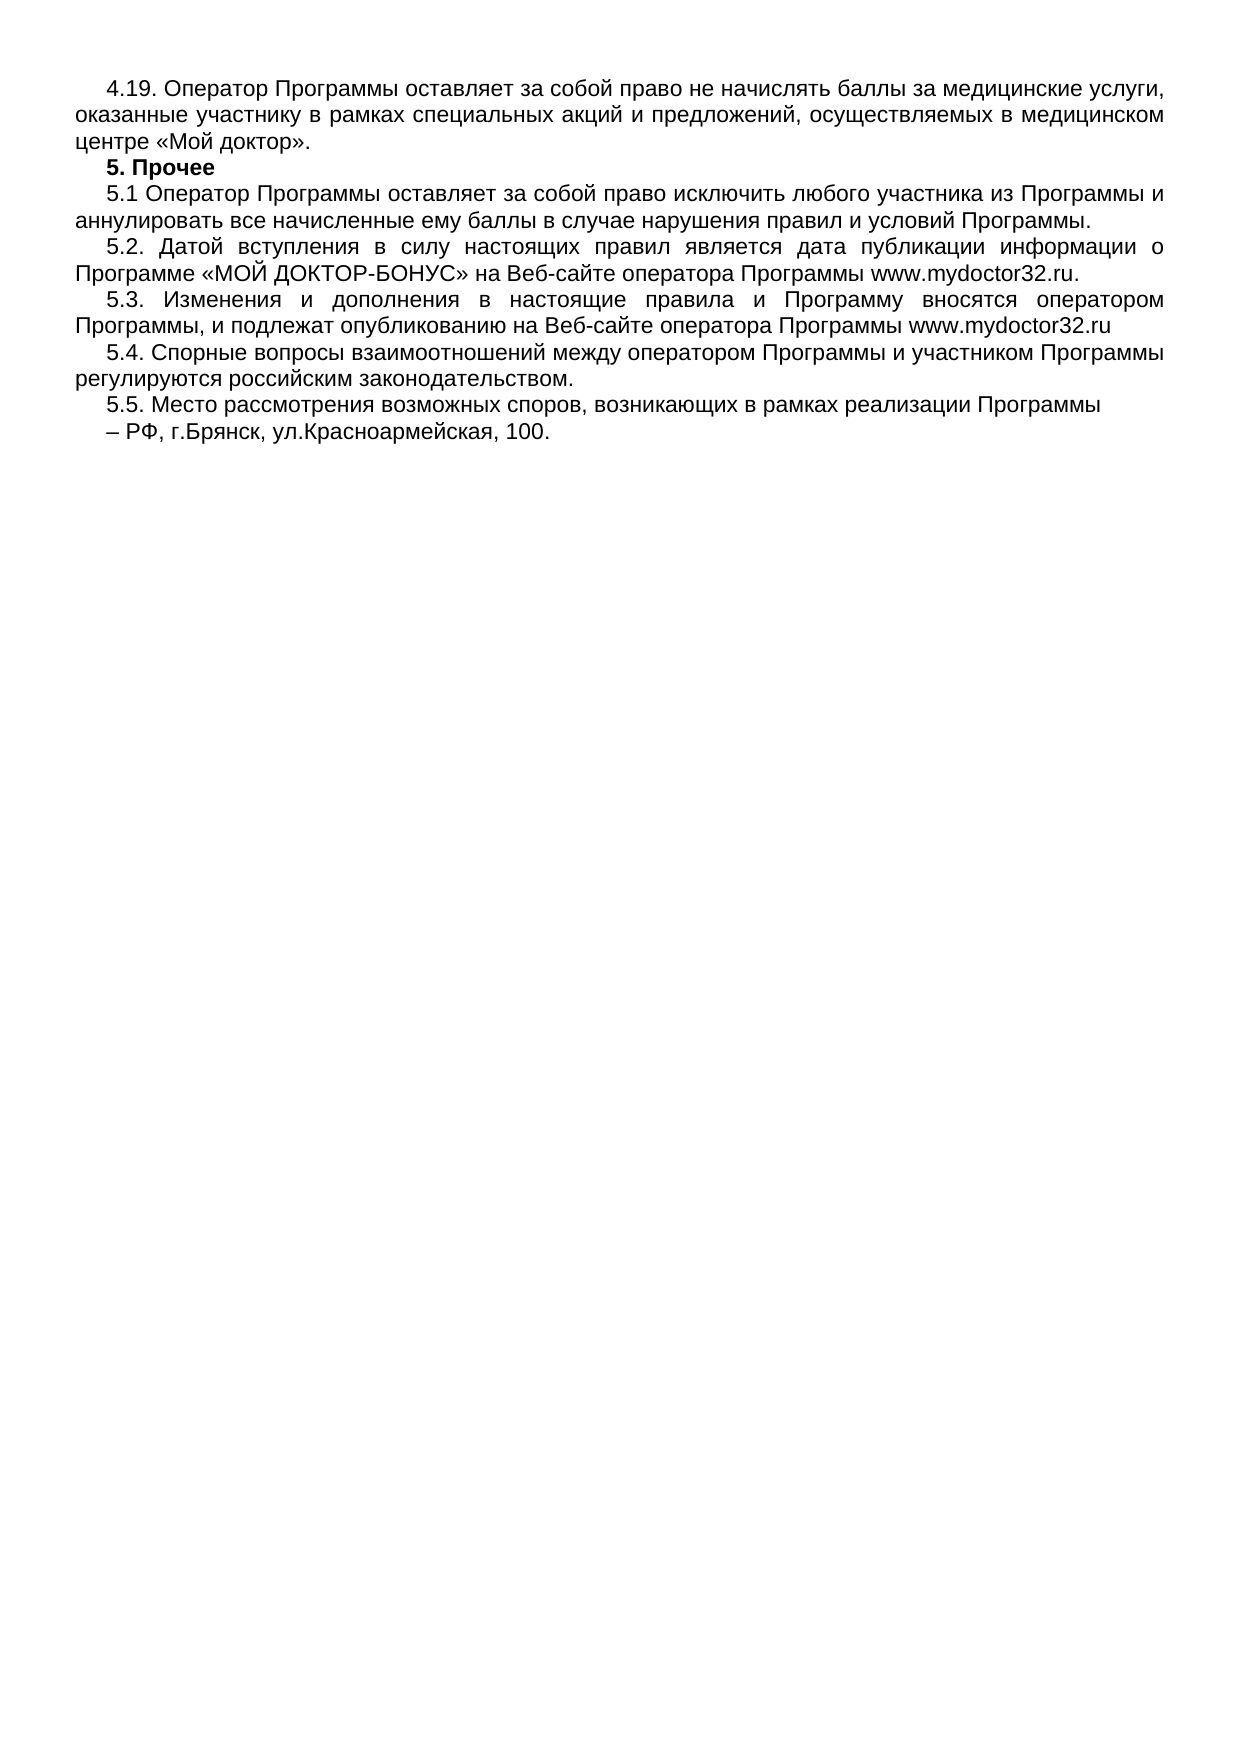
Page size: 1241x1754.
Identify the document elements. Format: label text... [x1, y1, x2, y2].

text 5. Прочее [75, 154, 1165, 180]
text 5.3. Изменения и дополнения в настоящие правила и Программу вносятся оператором Программы, и подлежат опубликованию на Веб-сайте оператора Программы www.mydoctor32.ru [75, 286, 1165, 338]
text – РФ, г.Брянск, ул.Красноармейская, 100. [75, 418, 1165, 444]
text 5.5. Место рассмотрения возможных споров, возникающих в рамках реализации Программы [75, 391, 1165, 418]
text 5.2. Датой вступления в силу настоящих правил является дата публикации информации о Программе «МОЙ ДОКТОР-БОНУС» на Веб-сайте оператора Программы www.mydoctor32.ru. [75, 233, 1165, 286]
text 5.1 Оператор Программы оставляет за собой право исключить любого участника из Программы и аннулировать все начисленные ему баллы в случае нарушения правил и условий Программы. [75, 180, 1165, 233]
text 5.4. Спорные вопросы взаимоотношений между оператором Программы и участником Программы регулируются российским законодательством. [75, 338, 1165, 391]
text 4.19. Оператор Программы оставляет за собой право не начислять баллы за медицинские услуги, оказанные участнику в рамках специальных акций и предложений, осуществляемых в медицинском центре «Мой доктор». [75, 75, 1165, 154]
